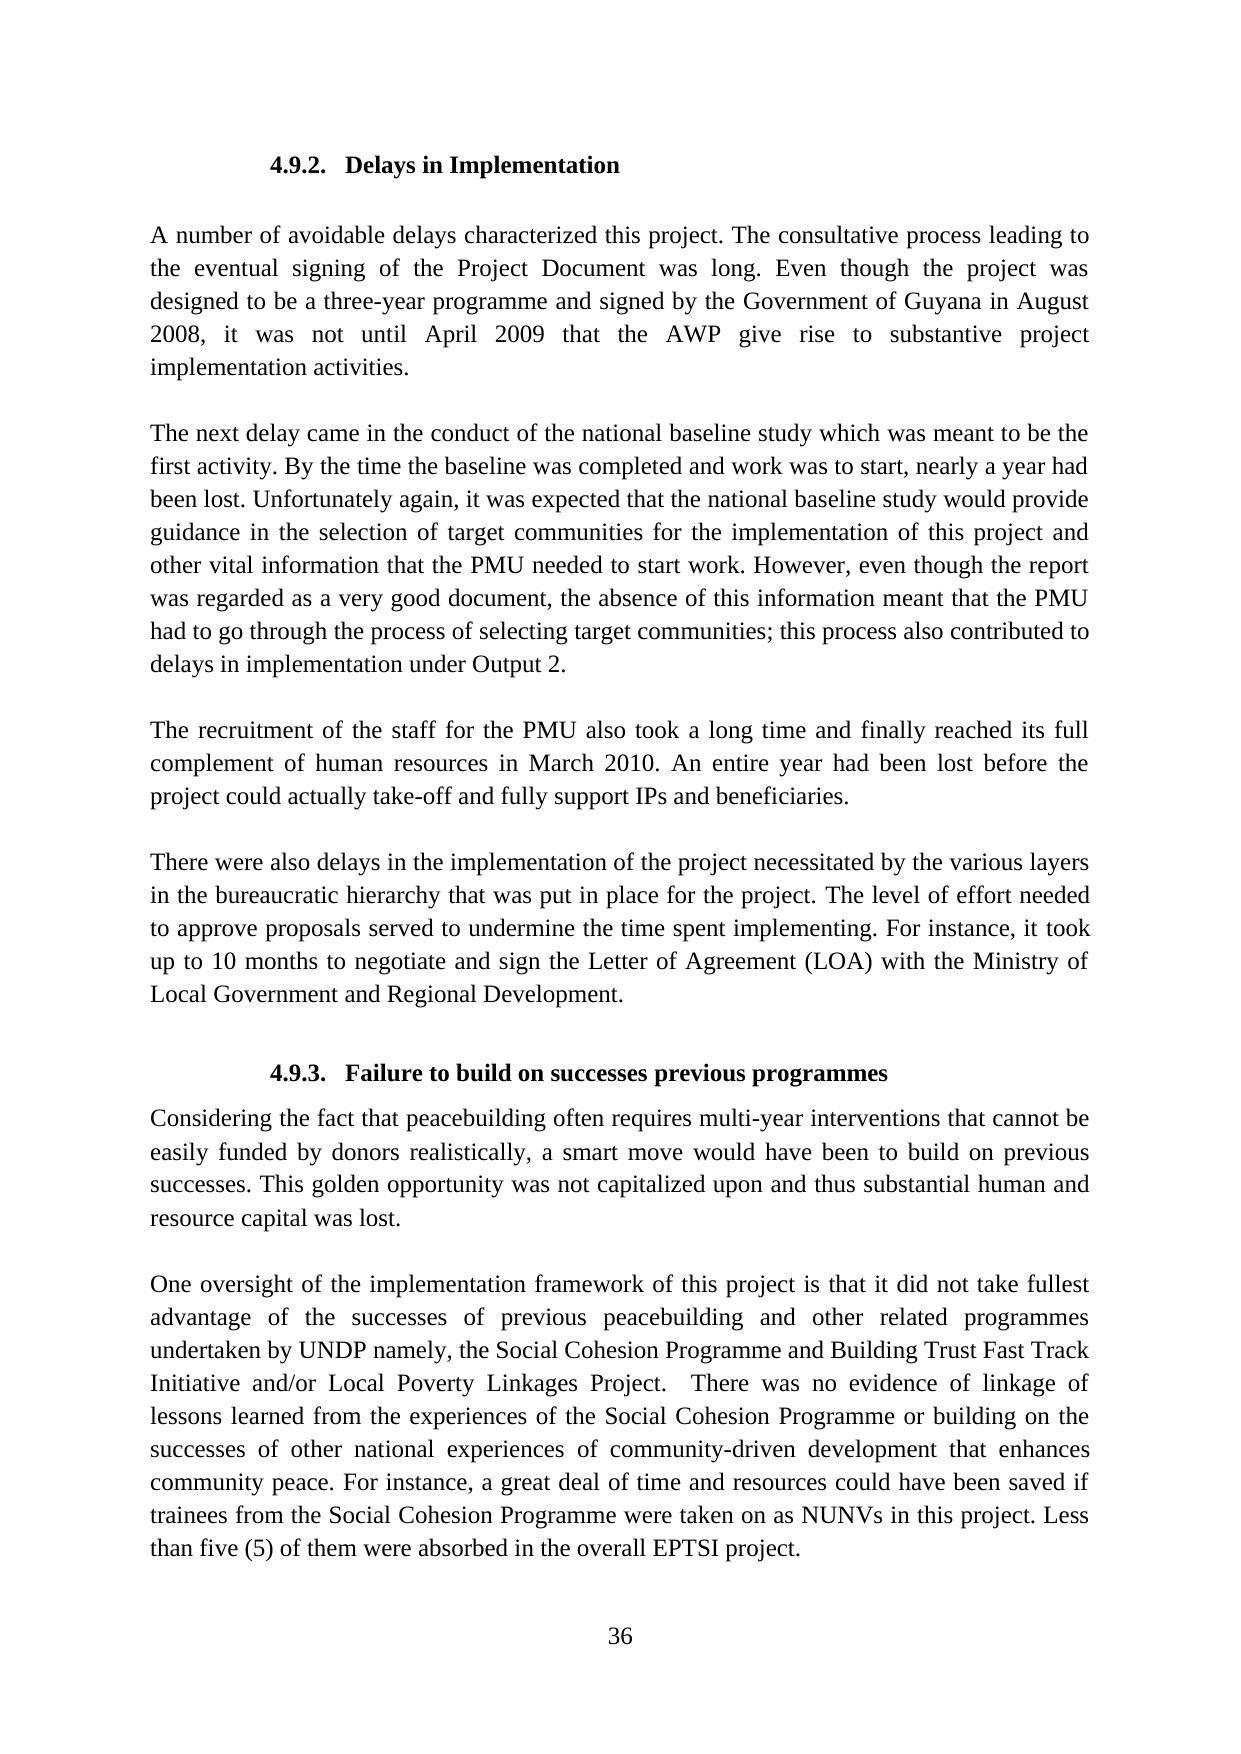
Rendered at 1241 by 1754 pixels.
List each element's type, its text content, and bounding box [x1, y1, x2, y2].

text There were also delays in the implementation of the project necessitated by the various layers in the bureaucratic hierarchy that was put in place for the project. The level of effort needed to approve proposals served to undermine the time spent implementing. For instance, it took up to 10 months to negotiate and sign the Letter of Agreement (LOA) with the Ministry of Local Government and Regional Development. [150, 847, 1090, 1008]
text A number of avoidable delays characterized this project. The consultative process leading to the eventual signing of the Project Document was long. Even though the project was designed to be a three-year programme and signed by the Government of Guyana in August 2008, it was not until April 2009 that the AWP give rise to substantive project implementation activities. [150, 220, 1090, 381]
subtitle Delays in Implementation [270, 150, 1090, 179]
text Considering the fact that peacebuilding often requires multi-year interventions that cannot be easily funded by donors realistically, a smart move would have been to build on previous successes. This golden opportunity was not capitalized upon and thus substantial human and resource capital was lost. [150, 1103, 1090, 1231]
text The recruitment of the staff for the PMU also took a long time and finally reached its full complement of human resources in March 2010. An entire year had been lost before the project could actually take-off and fully support IPs and beneficiaries. [150, 715, 1090, 810]
text The next delay came in the conduct of the national baseline study which was meant to be the first activity. By the time the baseline was completed and work was to start, nearly a year had been lost. Unfortunately again, it was expected that the national baseline study would provide guidance in the selection of target communities for the implementation of this project and other vital information that the PMU needed to start work. However, even though the report was regarded as a very good document, the absence of this information meant that the PMU had to go through the process of selecting target communities; this process also contributed to delays in implementation under Output 2. [150, 418, 1090, 678]
text One oversight of the implementation framework of this project is that it did not take fullest advantage of the successes of previous peacebuilding and other related programmes undertaken by UNDP namely, the Social Cohesion Programme and Building Trust Fast Track Initiative and/or Local Poverty Linkages Project. There was no evidence of linkage of lessons learned from the experiences of the Social Cohesion Programme or building on the successes of other national experiences of community-driven development that enhances community peace. For instance, a great deal of time and resources could have been saved if trainees from the Social Cohesion Programme were taken on as NUNVs in this project. Less than five (5) of them were absorbed in the overall EPTSI project. [150, 1269, 1090, 1562]
subtitle Failure to build on successes previous programmes [270, 1058, 1090, 1087]
